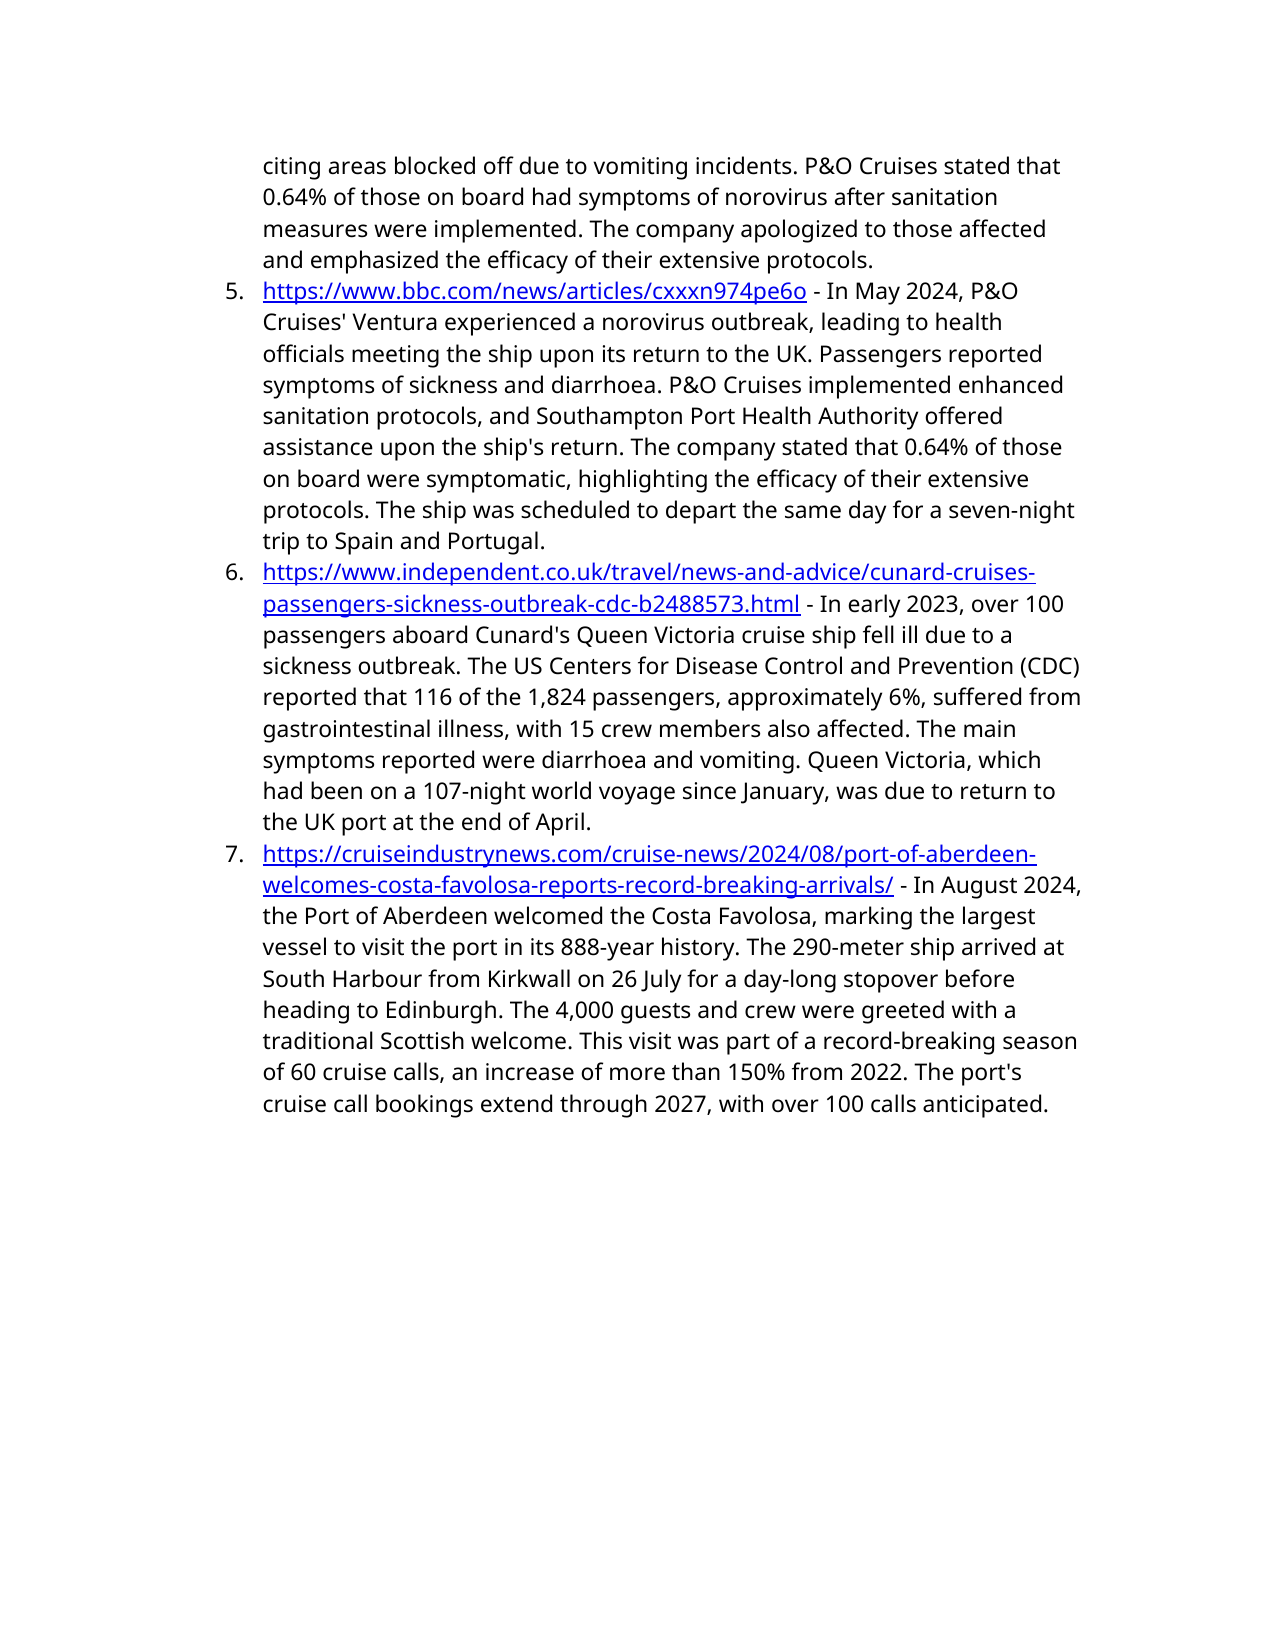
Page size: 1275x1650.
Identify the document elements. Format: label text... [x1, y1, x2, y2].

list https://www.independent.co.uk/travel/news-and-advice/cunard-cruises-passengers-sickness-outbreak-cdc-b2488573.html - In early 2023, over 100 passengers aboard Cunard's Queen Victoria cruise ship fell ill due to a sickness outbreak. The US Centers for Disease Control and Prevention (CDC) reported that 116 of the 1,824 passengers, approximately 6%, suffered from gastrointestinal illness, with 15 crew members also affected. The main symptoms reported were diarrhoea and vomiting. Queen Victoria, which had been on a 107-night world voyage since January, was due to return to the UK port at the end of April. [225, 556, 1087, 837]
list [225, 150, 1087, 275]
list https://cruiseindustrynews.com/cruise-news/2024/08/port-of-aberdeen-welcomes-costa-favolosa-reports-record-breaking-arrivals/ - In August 2024, the Port of Aberdeen welcomed the Costa Favolosa, marking the largest vessel to visit the port in its 888-year history. The 290-meter ship arrived at South Harbour from Kirkwall on 26 July for a day-long stopover before heading to Edinburgh. The 4,000 guests and crew were greeted with a traditional Scottish welcome. This visit was part of a record-breaking season of 60 cruise calls, an increase of more than 150% from 2022. The port's cruise call bookings extend through 2027, with over 100 calls anticipated. [225, 837, 1087, 1119]
list https://www.bbc.com/news/articles/cxxxn974pe6o - In May 2024, P&O Cruises' Ventura experienced a norovirus outbreak, leading to health officials meeting the ship upon its return to the UK. Passengers reported symptoms of sickness and diarrhoea. P&O Cruises implemented enhanced sanitation protocols, and Southampton Port Health Authority offered assistance upon the ship's return. The company stated that 0.64% of those on board were symptomatic, highlighting the efficacy of their extensive protocols. The ship was scheduled to depart the same day for a seven-night trip to Spain and Portugal. [225, 275, 1087, 556]
